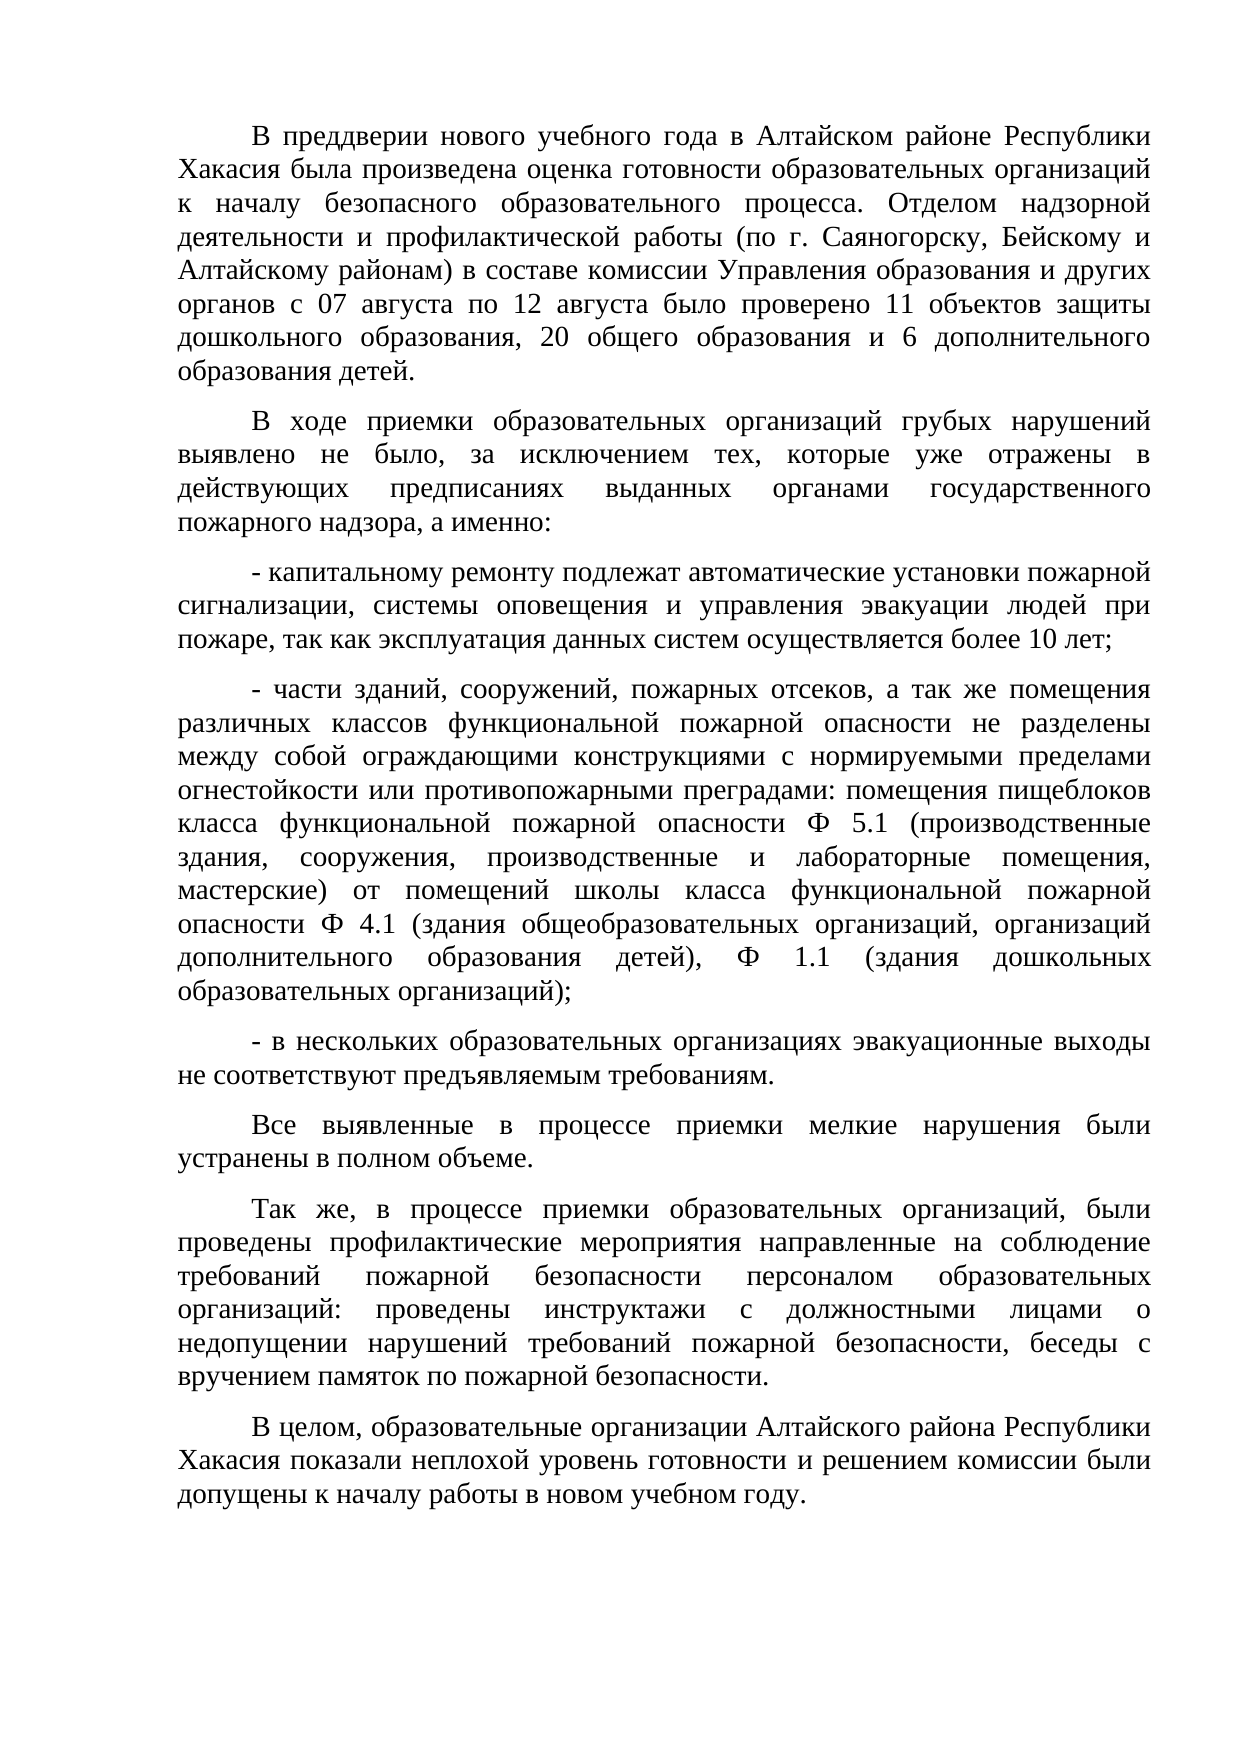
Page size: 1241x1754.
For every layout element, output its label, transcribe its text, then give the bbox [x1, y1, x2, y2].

text В целом, образовательные организации Алтайского района Республики Хакасия показали неплохой уровень готовности и решением комиссии были допущены к началу работы в новом учебном году. [177, 1409, 1152, 1509]
text Так же, в процессе приемки образовательных организаций, были проведены профилактические мероприятия направленные на соблюдение требований пожарной безопасности персоналом образовательных организаций: проведены инструктажи с должностными лицами о недопущении нарушений требований пожарной безопасности, беседы с вручением памяток по пожарной безопасности. [177, 1191, 1152, 1392]
text Все выявленные в процессе приемки мелкие нарушения были устранены в полном объеме. [177, 1107, 1152, 1174]
text В преддверии нового учебного года в Алтайском районе Республики Хакасия была произведена оценка готовности образовательных организаций к началу безопасного образовательного процесса. Отделом надзорной деятельности и профилактической работы (по г. Саяногорску, Бейскому и Алтайскому районам) в составе комиссии Управления образования и других органов с 07 августа по 12 августа было проверено 11 объектов защиты дошкольного образования, 20 общего образования и 6 дополнительного образования детей. [177, 118, 1152, 386]
text В ходе приемки образовательных организаций грубых нарушений выявлено не было, за исключением тех, которые уже отражены в действующих предписаниях выданных органами государственного пожарного надзора, а именно: [177, 403, 1152, 537]
text - капитальному ремонту подлежат автоматические установки пожарной сигнализации, системы оповещения и управления эвакуации людей при пожаре, так как эксплуатация данных систем осуществляется более 10 лет; [177, 554, 1152, 654]
text - части зданий, сооружений, пожарных отсеков, а так же помещения различных классов функциональной пожарной опасности не разделены между собой ограждающими конструкциями с нормируемыми пределами огнестойкости или противопожарными преградами: помещения пищеблоков класса функциональной пожарной опасности Ф 5.1 (производственные здания, сооружения, производственные и лабораторные помещения, мастерские) от помещений школы класса функциональной пожарной опасности Ф 4.1 (здания общеобразовательных организаций, организаций дополнительного образования детей), Ф 1.1 (здания дошкольных образовательных организаций); [177, 671, 1152, 1007]
text - в нескольких образовательных организациях эвакуационные выходы не соответствуют предъявляемым требованиям. [177, 1023, 1152, 1090]
